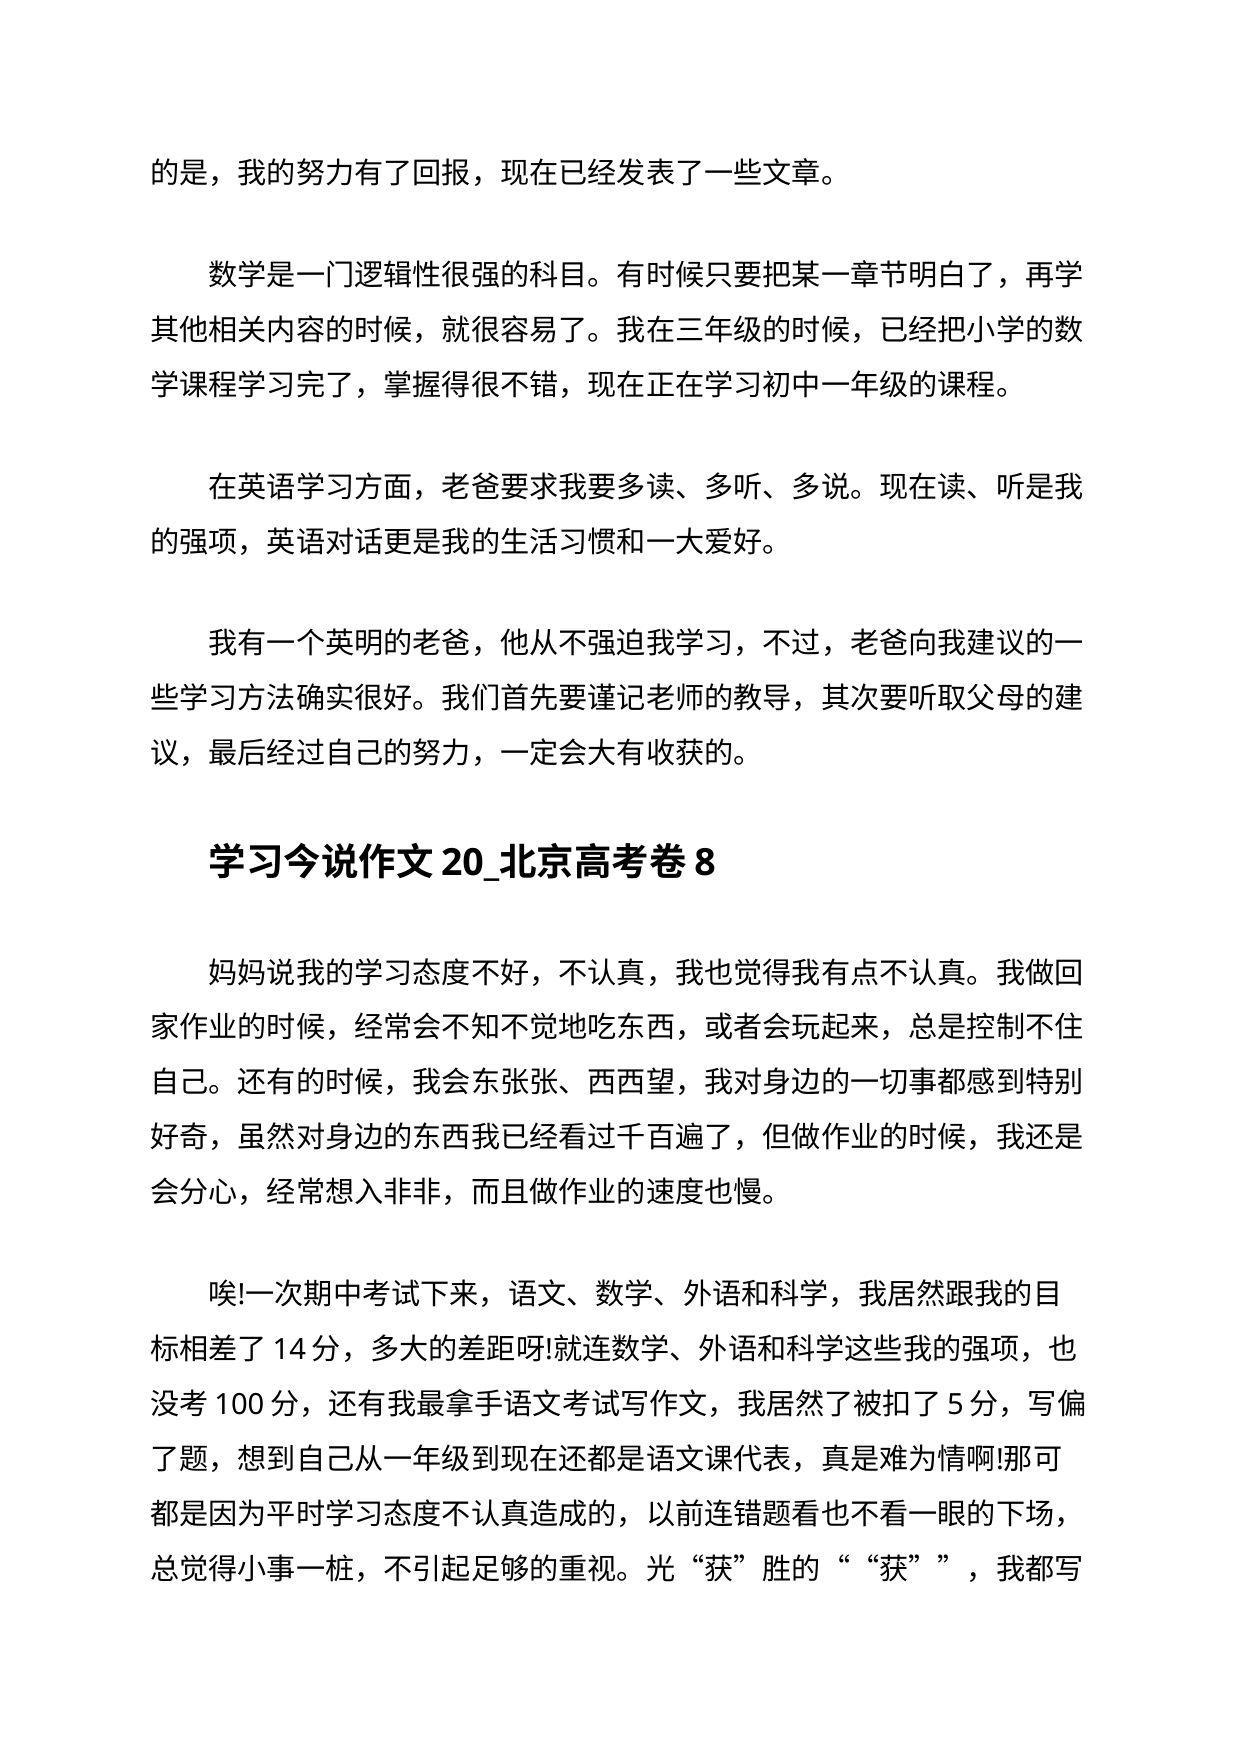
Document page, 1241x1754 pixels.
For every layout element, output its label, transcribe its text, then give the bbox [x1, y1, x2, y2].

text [150, 1271, 1090, 1588]
text 妈妈说我的学习态度不好，不认真，我也觉得我有点不认真。我做回家作业的时候，经常会不知不觉地吃东西，或者会玩起来，总是控制不住自己。还有的时候，我会东张张、西西望，我对身边的一切事都感到特别好奇，虽然对身边的东西我已经看过千百遍了，但做作业的时候，我还是会分心，经常想入非非，而且做作业的速度也慢。 [150, 949, 1090, 1211]
text 数学是一门逻辑性很强的科目。有时候只要把某一章节明白了，再学其他相关内容的时候，就很容易了。我在三年级的时候，已经把小学的数学课程学习完了，掌握得很不错，现在正在学习初中一年级的课程。 [150, 252, 1090, 404]
text 在英语学习方面，老爸要求我要多读、多听、多说。现在读、听是我的强项，英语对话更是我的生活习惯和一大爱好。 [150, 463, 1090, 561]
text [150, 150, 1090, 192]
text 学习今说作文20_北京高考卷8 [150, 832, 1090, 886]
text 我有一个英明的老爸，他从不强迫我学习，不过，老爸向我建议的一些学习方法确实很好。我们首先要谨记老师的教导，其次要听取父母的建议，最后经过自己的努力，一定会大有收获的。 [150, 620, 1090, 772]
